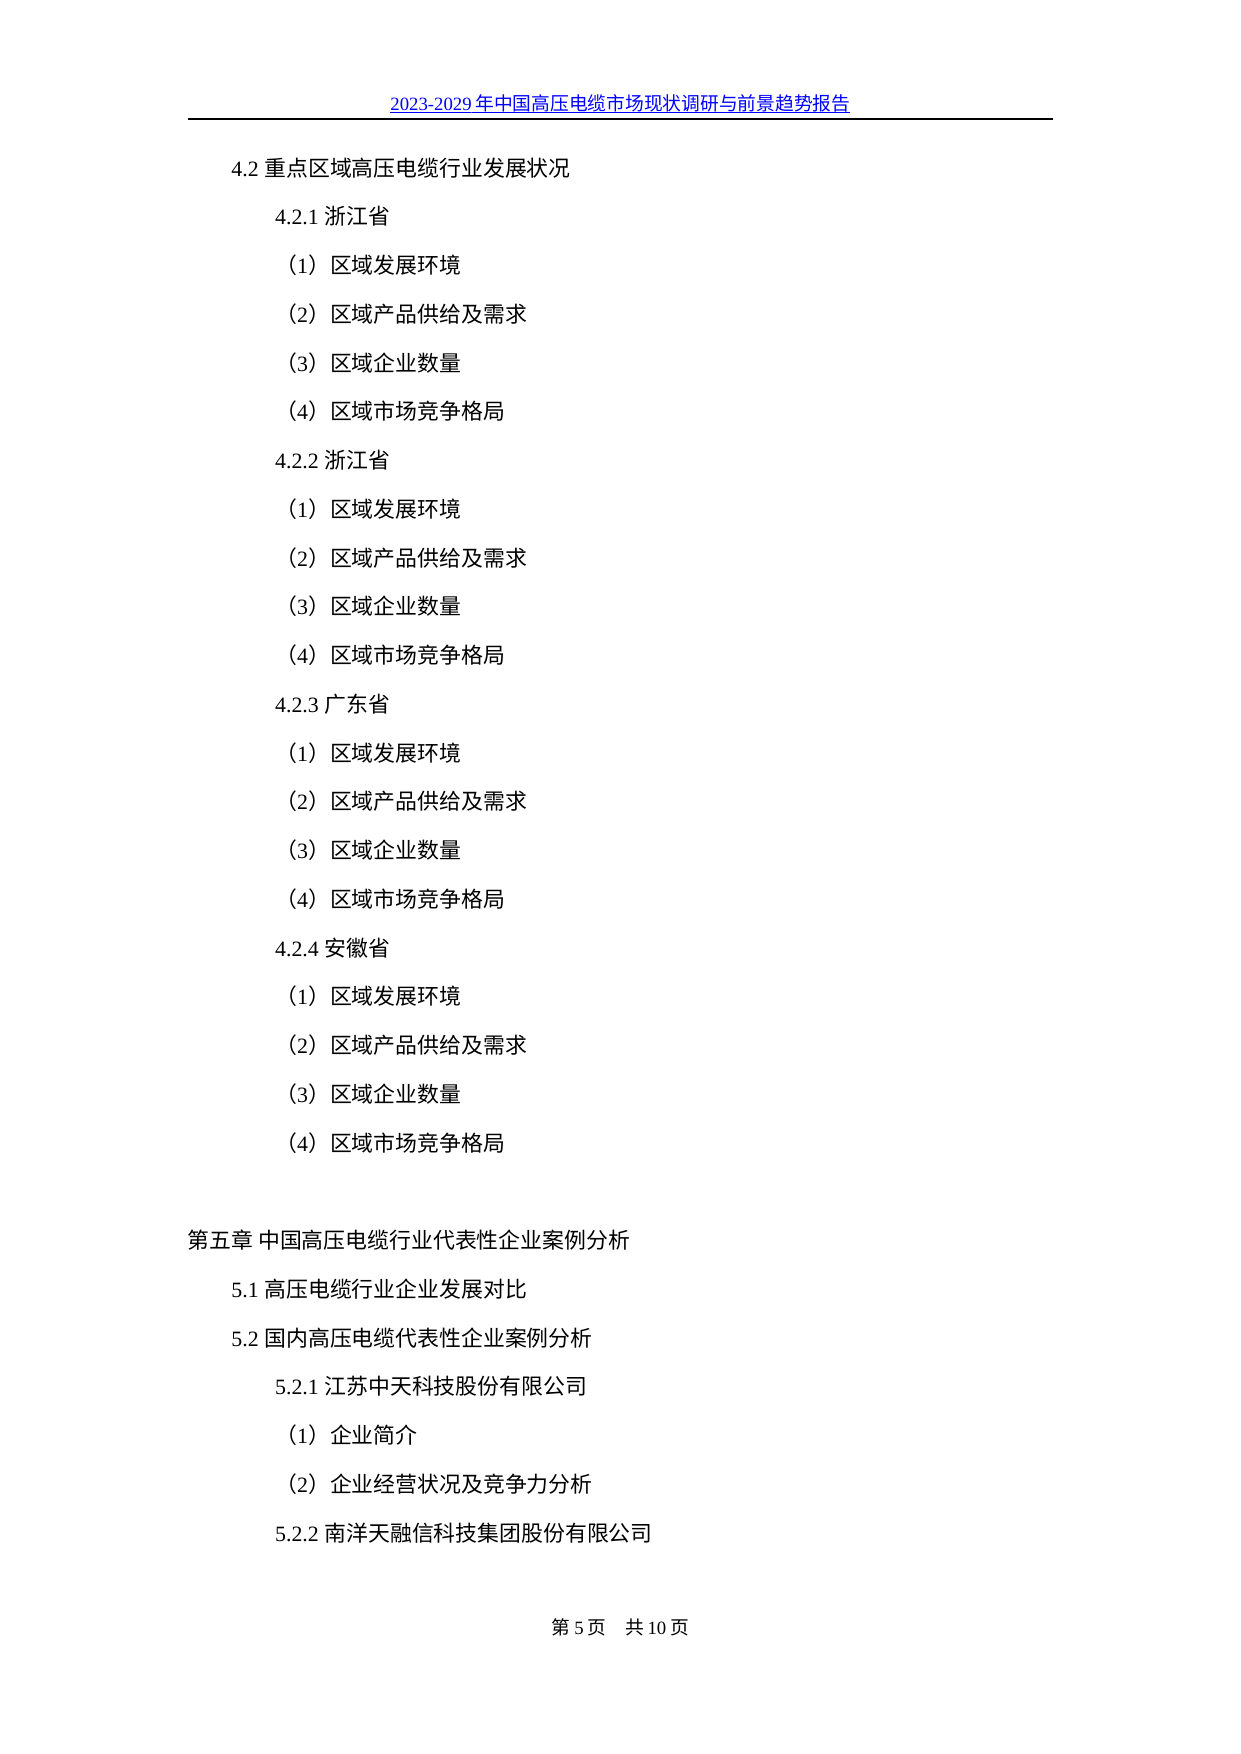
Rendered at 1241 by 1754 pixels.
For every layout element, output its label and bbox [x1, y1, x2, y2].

text [187, 150, 1053, 1548]
